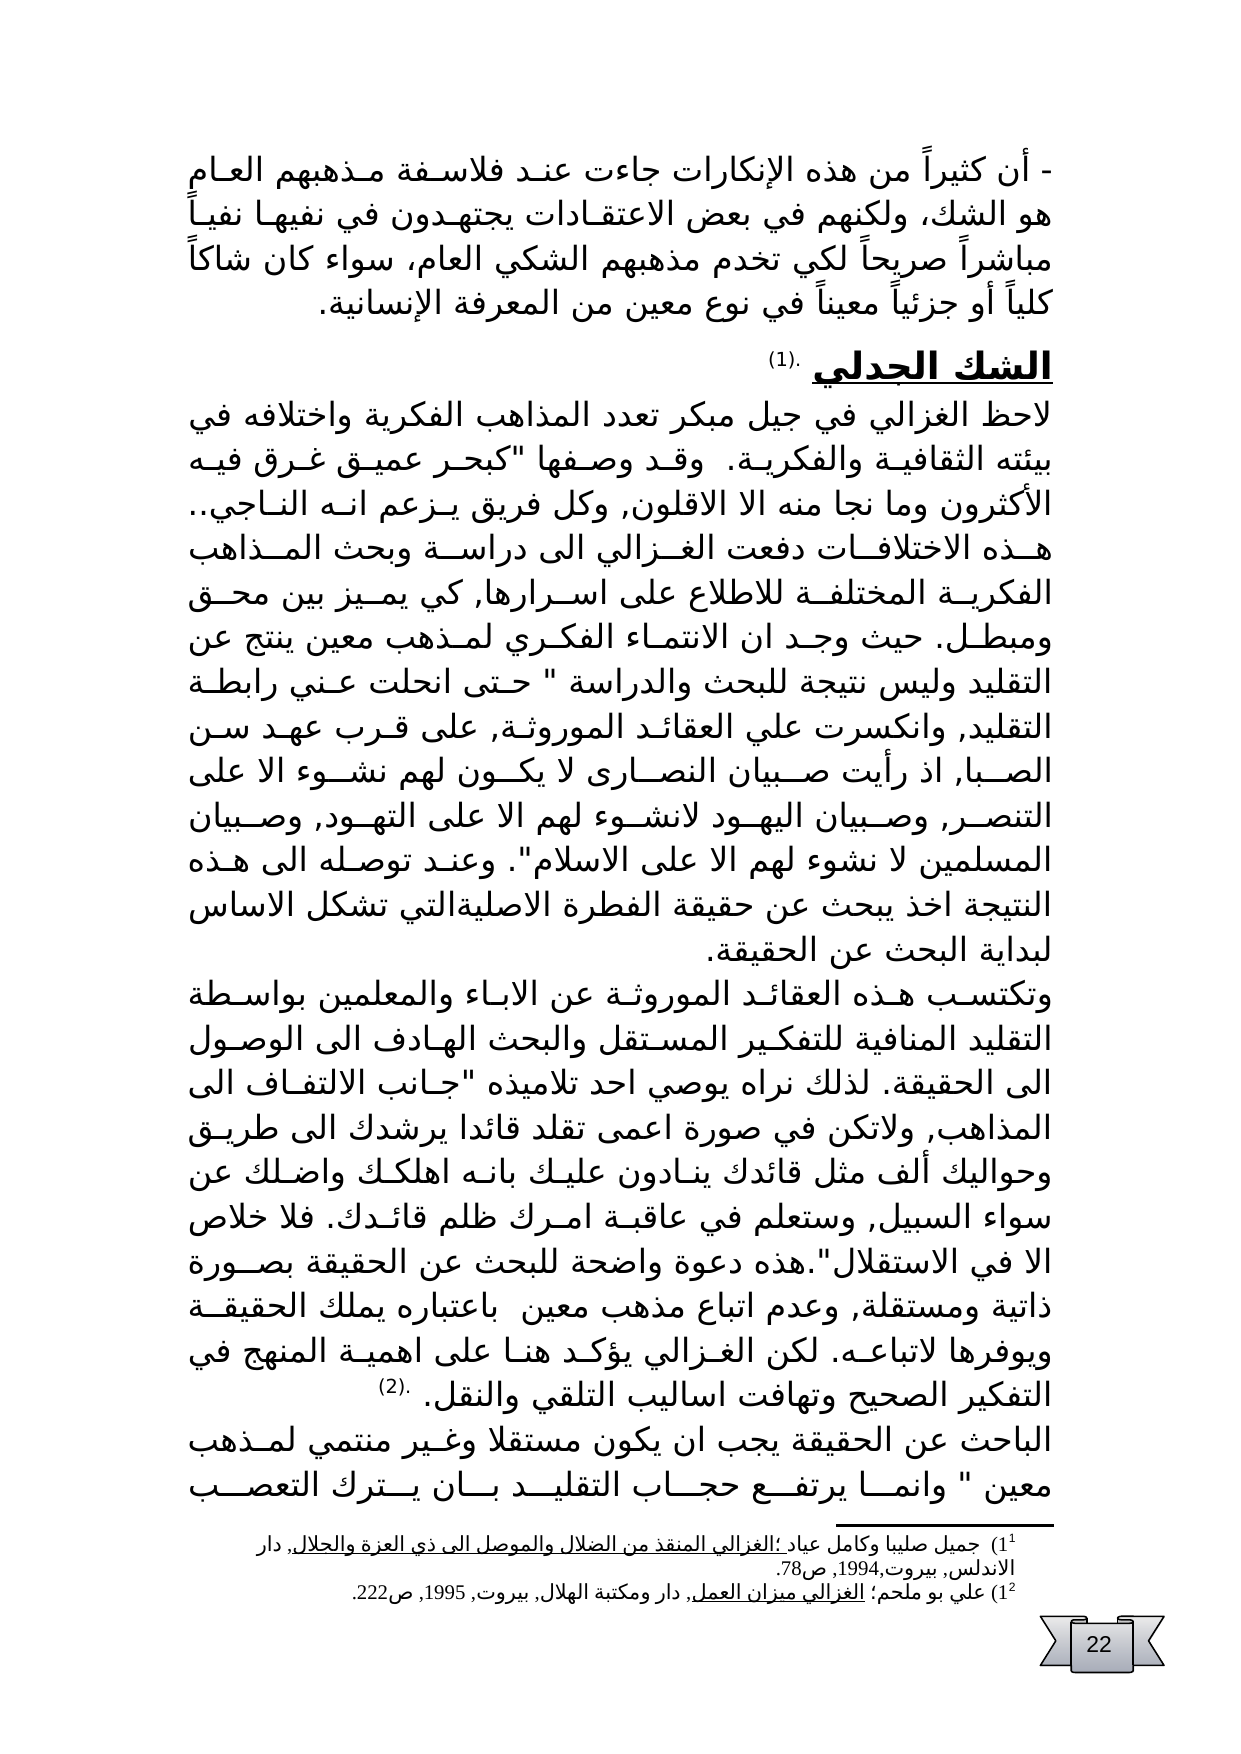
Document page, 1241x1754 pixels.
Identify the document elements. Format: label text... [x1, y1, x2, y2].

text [187, 1421, 1053, 1504]
text وتكتسب هذه العقائد الموروثة عن الاباء والمعلمين بواسطة التقليد المنافية للتفكير المستقل والبحث الهادف الى الوصول الى الحقيقة. لذلك نراه يوصي احد تلاميذه "جانب الالتفاف الى المذاهب, ولاتكن في صورة اعمى تقلد قائدا يرشدك الى طريق وحواليك ألف مثل قائدك ينادون عليك بانه اهلكك واضلك عن سواء السبيل, وستعلم في عاقبة امرك ظلم قائدك. فلا خلاص الا في الاستقلال".هذه دعوة واضحة للبحث عن الحقيقة بصورة ذاتية ومستقلة, وعدم اتباع مذهب معين باعتباره يملك الحقيقة ويوفرها لاتباعه. لكن الغزالي يؤكد هنا على اهمية المنهج في التفكير الصحيح وتهافت اساليب التلقي والنقل. .() [187, 975, 1053, 1415]
text - أن كثيراً من هذه الإنكارات جاءت عند فلاسفة مذهبهم العام هو الشك، ولكنهم في بعض الاعتقادات يجتهدون في نفيها نفياً مباشراً صريحاً لكي تخدم مذهبهم الشكي العام، سواء كان شاكاً كلياً أو جزئياً معيناً في نوع معين من المعرفة الإنسانية. [187, 150, 1053, 323]
text الشك الجدلي .() [187, 345, 1053, 389]
text لاحظ الغزالي في جيل مبكر تعدد المذاهب الفكرية واختلافه في بيئته الثقافية والفكرية. وقد وصفها "كبحر عميق غرق فيه الأكثرون وما نجا منه الا الاقلون, وكل فريق يزعم انه الناجي.. هذه الاختلافات دفعت الغزالي الى دراسة وبحث المذاهب الفكرية المختلفة للاطلاع على اسرارها, كي يميز بين محق ومبطل. حيث وجد ان الانتماء الفكري لمذهب معين ينتج عن التقليد وليس نتيجة للبحث والدراسة " حتى انحلت عني رابطة التقليد, وانكسرت علي العقائد الموروثة, على قرب عهد سن الصبا, اذ رأيت صبيان النصارى لا يكون لهم نشوء الا على التنصر, وصبيان اليهود لانشوء لهم الا على التهود, وصبيان المسلمين لا نشوء لهم الا على الاسلام". وعند توصله الى هذه النتيجة اخذ يبحث عن حقيقة الفطرة الاصليةالتي تشكل الاساس لبداية البحث عن الحقيقة. [187, 395, 1053, 969]
